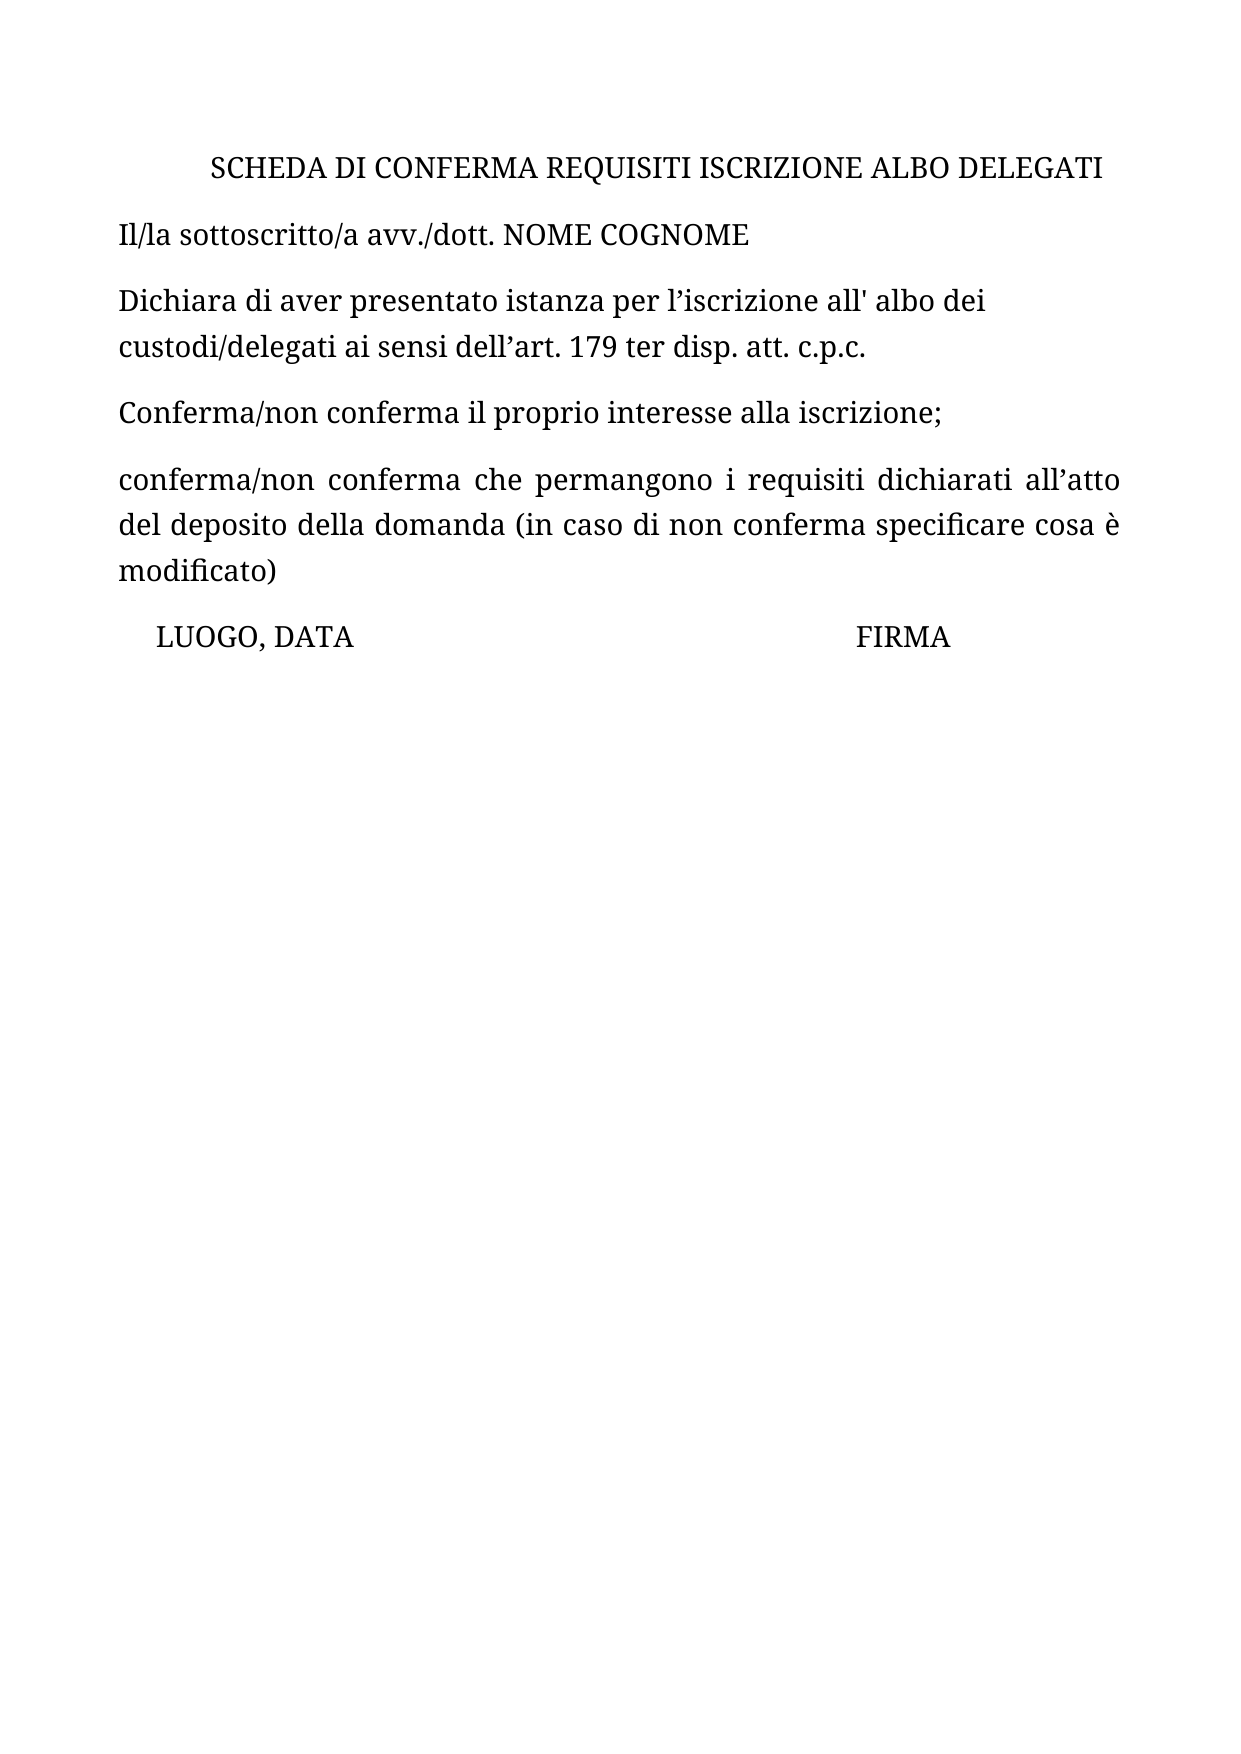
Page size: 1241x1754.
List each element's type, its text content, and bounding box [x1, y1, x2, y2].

text Conferma/non conferma il proprio interesse alla iscrizione; [118, 393, 1122, 432]
text Dichiara di aver presentato istanza per l’iscrizione all' albo dei custodi/delegati ai sensi dell’art. 179 ter disp. att. c.p.c. [118, 281, 1122, 366]
text SCHEDA DI CONFERMA REQUISITI ISCRIZIONE ALBO DELEGATI [118, 148, 1122, 187]
text conferma/non conferma che permangono i requisiti dichiarati all’atto del deposito della domanda (in caso di non conferma specificare cosa è modificato) [118, 459, 1122, 590]
text LUOGO, DATA FIRMA [156, 617, 1122, 656]
text Il/la sottoscritto/a avv./dott. NOME COGNOME [118, 214, 1122, 254]
